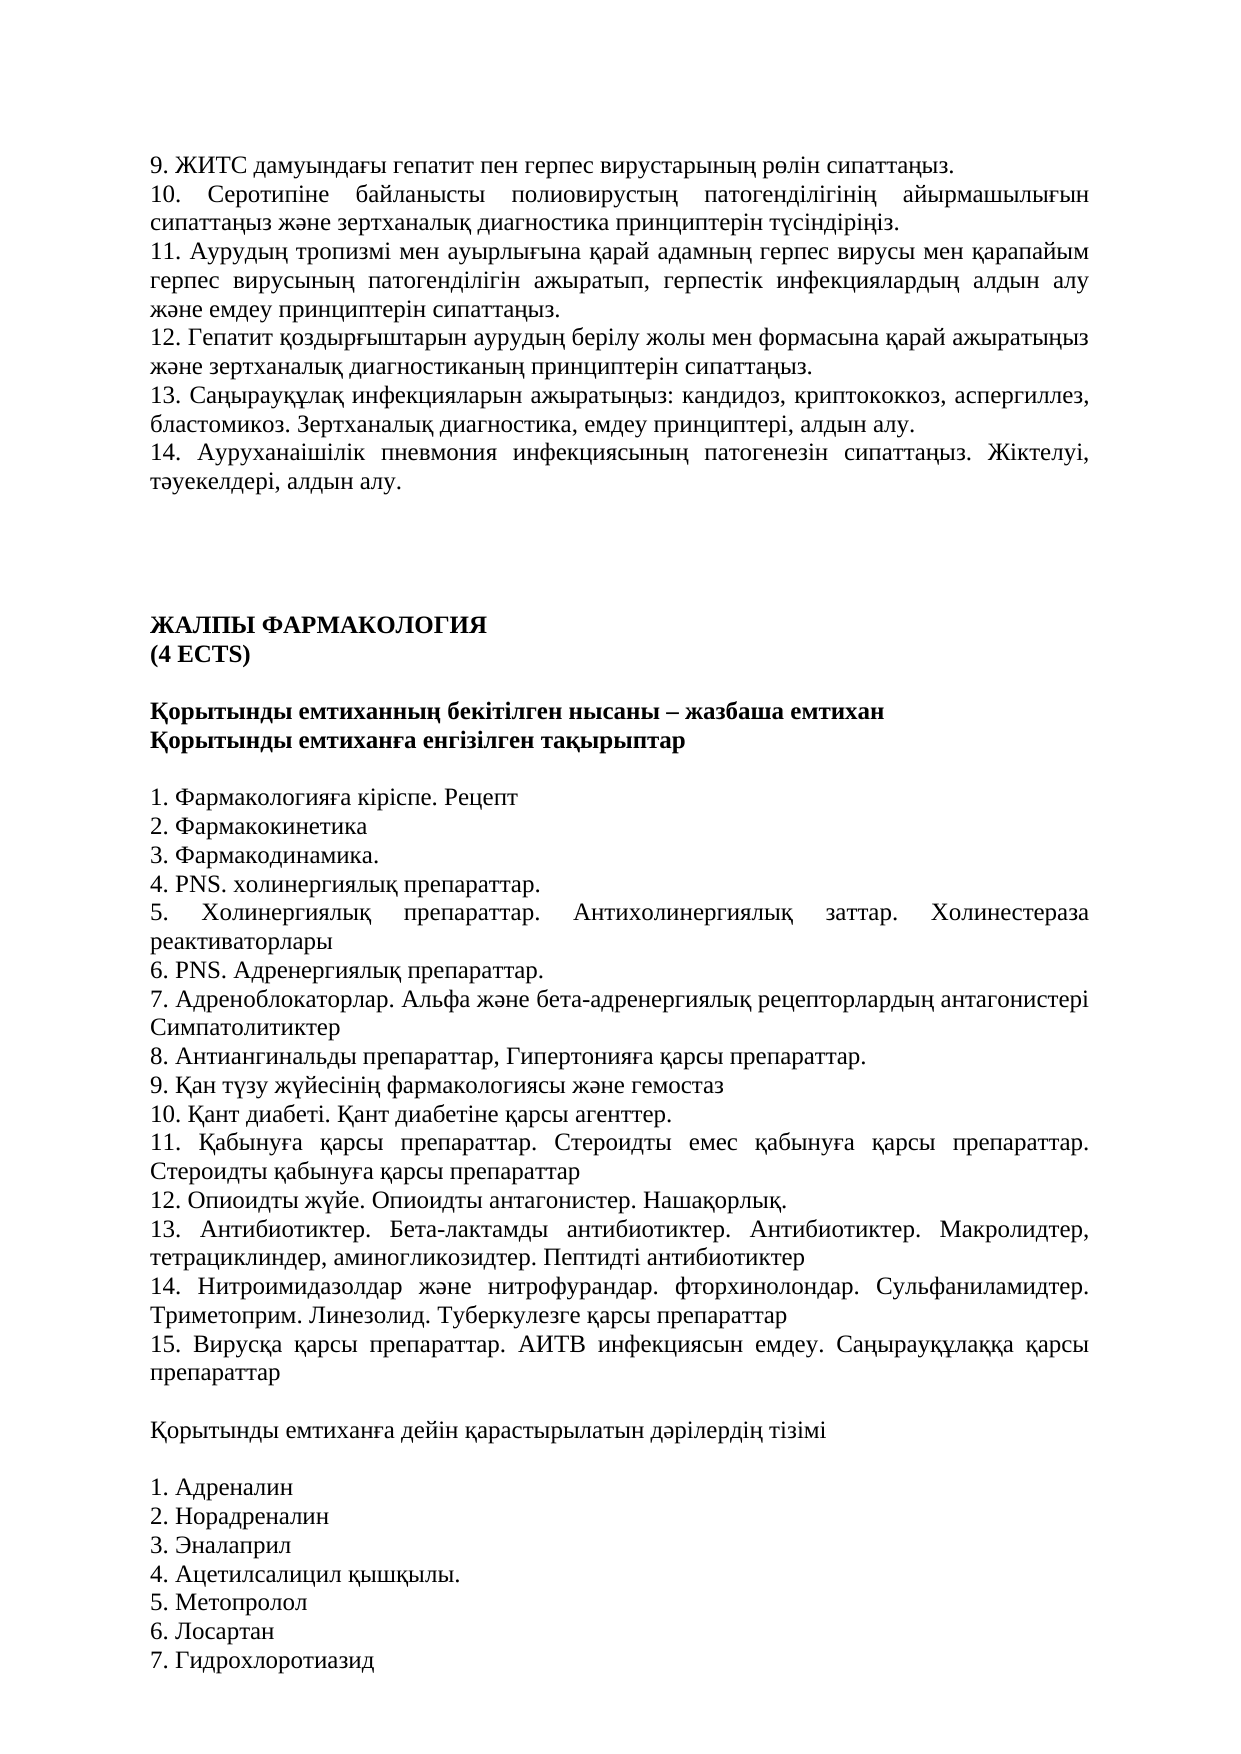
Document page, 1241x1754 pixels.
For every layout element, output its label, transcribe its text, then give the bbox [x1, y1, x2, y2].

text 10. Серотипіне байланысты полиовирустың патогенділігінің айырмашылығын сипаттаңыз және зертханалық диагностика принциптерін түсіндіріңіз. [150, 179, 1090, 236]
text Қорытынды емтиханға енгізілген тақырыптар [150, 725, 1090, 754]
text 3. Фармакодинамика. [150, 840, 1090, 869]
text 15. Вирусқа қарсы препараттар. АИТВ инфекциясын емдеу. Саңырауқұлаққа қарсы препараттар [150, 1329, 1090, 1386]
text Қорытынды емтиханға дейін қарастырылатын дәрілердің тізімі [150, 1415, 1090, 1444]
text 6. Лосартан [150, 1616, 1090, 1645]
text 14. Нитроимидазолдар және нитрофурандар. фторхинолондар. Сульфаниламидтер. Триметоприм. Линезолид. Туберкулезге қарсы препараттар [150, 1271, 1090, 1329]
text ЖАЛПЫ ФАРМАКОЛОГИЯ [150, 610, 1090, 639]
text 3. Эналаприл [150, 1530, 1090, 1559]
text 13. Саңырауқұлақ инфекцияларын ажыратыңыз: кандидоз, криптококкоз, аспергиллез, бластомикоз. Зертханалық диагностика, емдеу принциптері, алдын алу. [150, 380, 1090, 437]
text 7. Адреноблокаторлар. Альфа және бета-адренергиялық рецепторлардың антагонистері Симпатолитиктер [150, 984, 1090, 1041]
text 2. Фармакокинетика [150, 811, 1090, 840]
text 4. Ацетилсалицил қышқылы. [150, 1559, 1090, 1587]
text 2. Норадреналин [150, 1501, 1090, 1530]
text (4 ECTS) [150, 639, 1090, 667]
text 13. Антибиотиктер. Бета-лактамды антибиотиктер. Антибиотиктер. Макролидтер, тетрациклиндер, аминогликозидтер. Пептидті антибиотиктер [150, 1214, 1090, 1271]
text 5. Метопролол [150, 1587, 1090, 1616]
text 14. Ауруханаішілік пневмония инфекциясының патогенезін сипаттаңыз. Жіктелуі, тәуекелдері, алдын алу. [150, 437, 1090, 495]
text 6. PNS. Адренергиялық препараттар. [150, 955, 1090, 984]
text 7. Гидрохлоротиазид [150, 1645, 1090, 1674]
text 1. Фармакологияға кіріспе. Рецепт [150, 782, 1090, 811]
text 5. Холинергиялық препараттар. Антихолинергиялық заттар. Холинестераза реактиваторлары [150, 897, 1090, 955]
text 9. ЖИТС дамуындағы гепатит пен герпес вирустарының рөлін сипаттаңыз. [150, 150, 1090, 179]
text 4. PNS. холинергиялық препараттар. [150, 869, 1090, 897]
text Қорытынды емтиханның бекітілген нысаны – жазбаша емтихан [150, 696, 1090, 725]
text 11. Қабынуға қарсы препараттар. Стероидты емес қабынуға қарсы препараттар. Стероидты қабынуға қарсы препараттар [150, 1127, 1090, 1185]
text 10. Қант диабеті. Қант диабетіне қарсы агенттер. [150, 1099, 1090, 1127]
text 8. Антиангинальды препараттар, Гипертонияға қарсы препараттар. [150, 1041, 1090, 1070]
text 12. Гепатит қоздырғыштарын аурудың берілу жолы мен формасына қарай ажыратыңыз және зертханалық диагностиканың принциптерін сипаттаңыз. [150, 322, 1090, 380]
text 9. Қан түзу жүйесінің фармакологиясы және гемостаз [150, 1070, 1090, 1099]
text 1. Адреналин [150, 1472, 1090, 1501]
text 12. Опиоидты жүйе. Опиоидты антагонистер. Нашақорлық. [150, 1185, 1090, 1214]
text 11. Аурудың тропизмі мен ауырлығына қарай адамның герпес вирусы мен қарапайым герпес вирусының патогенділігін ажыратып, герпестік инфекциялардың алдын алу және емдеу принциптерін сипаттаңыз. [150, 236, 1090, 322]
